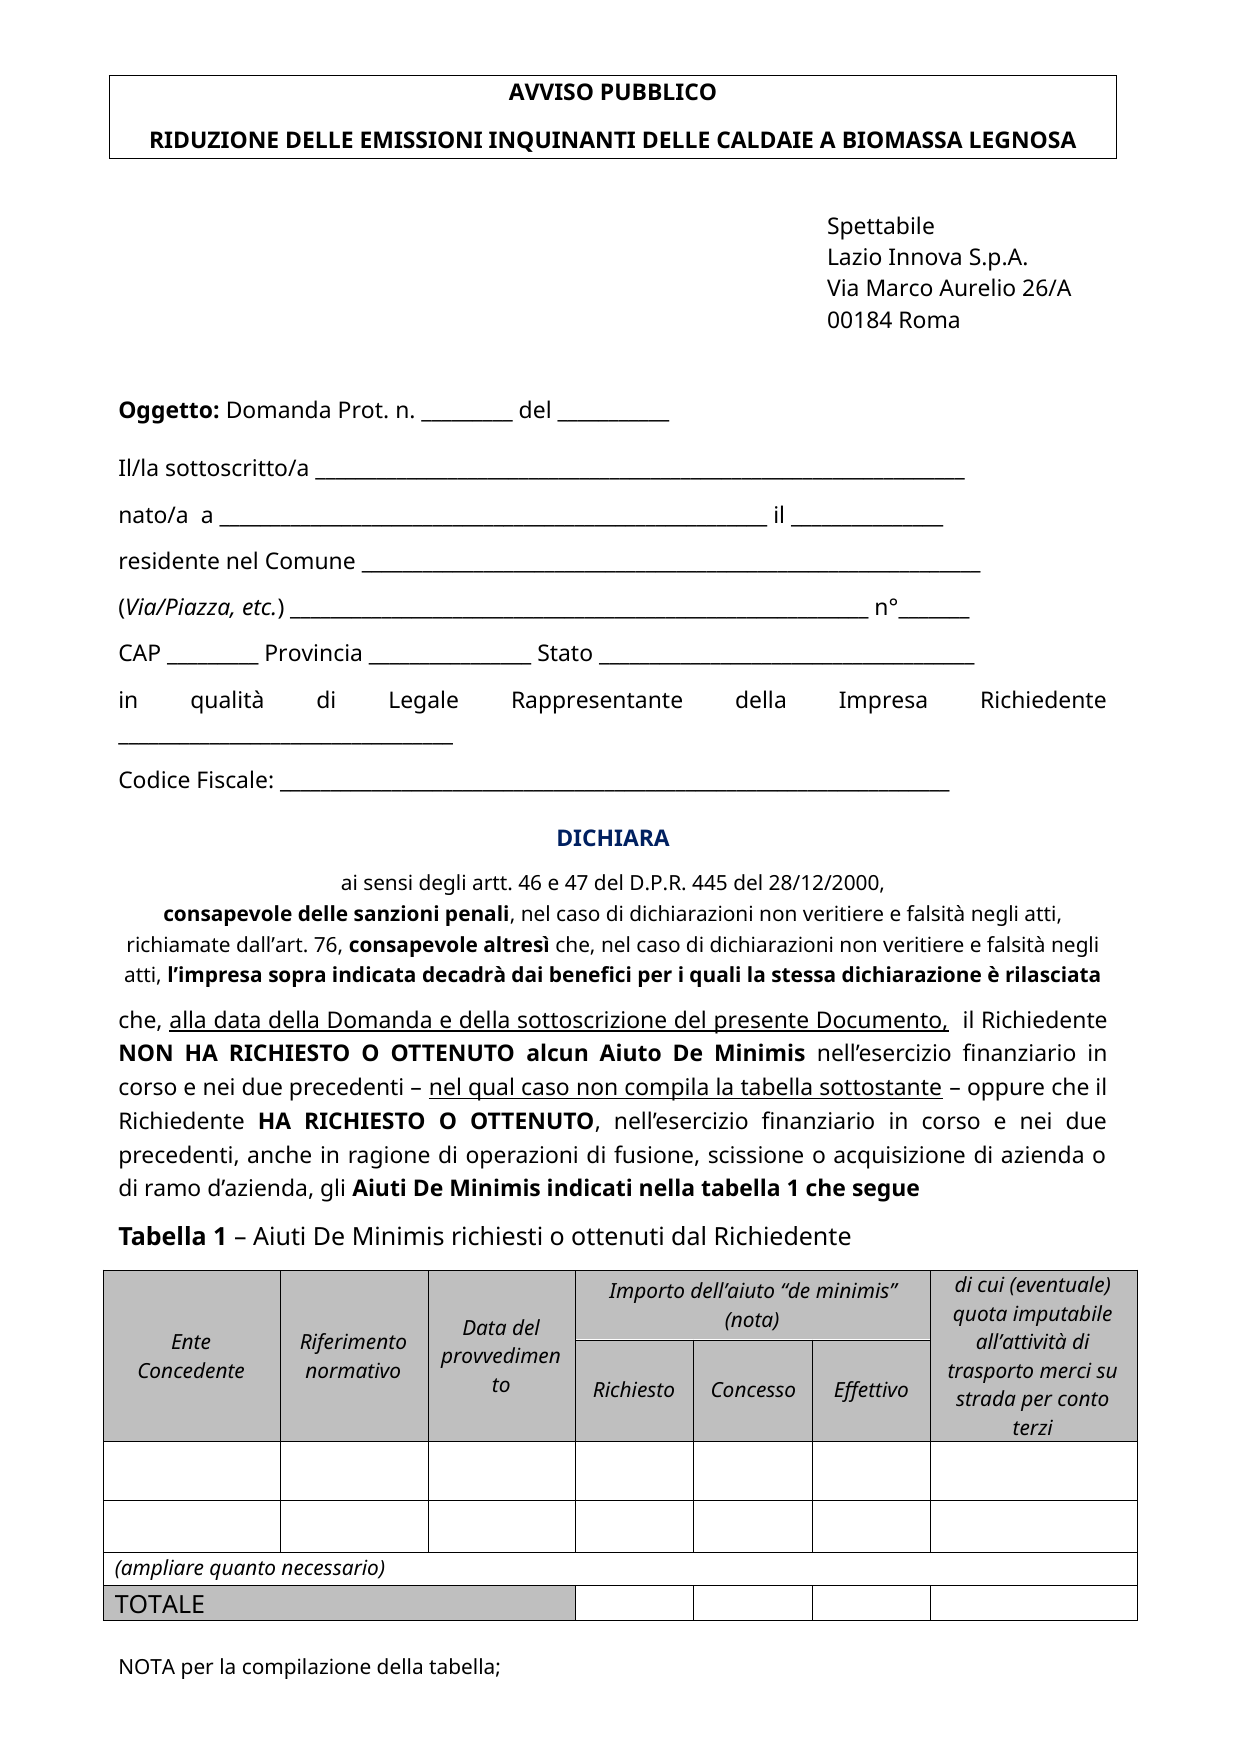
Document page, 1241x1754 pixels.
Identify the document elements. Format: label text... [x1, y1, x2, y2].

text consapevole delle sanzioni penali, nel caso di dichiarazioni non veritiere e falsità negli atti, richiamate dall’art. 76, consapevole altresì che, nel caso di dichiarazioni non veritiere e falsità negli atti, l’impresa sopra indicata decadrà dai benefici per i quali la stessa dichiarazione è rilasciata [118, 899, 1107, 989]
text Lazio Innova S.p.A. [118, 241, 1107, 272]
table_cell (ampliare quanto necessario) [104, 1553, 1137, 1585]
table_cell [576, 1501, 693, 1552]
table_cell [281, 1501, 428, 1552]
table_cell [931, 1586, 1137, 1620]
text RIDUZIONE DELLE EMISSIONI INQUINANTI DELLE CALDAIE A BIOMASSA LEGNOSA [110, 123, 1116, 158]
table_header Data del provvedimento [429, 1271, 575, 1441]
table_cell Effettivo [813, 1341, 930, 1441]
text Tabella 1 – Aiuti De Minimis richiesti o ottenuti dal Richiedente [118, 1218, 1107, 1253]
text residente nel Comune _____________________________________________________________ [118, 545, 1107, 576]
table_cell [281, 1442, 428, 1500]
text (Via/Piazza, etc.) _________________________________________________________ n°_______ [118, 591, 1107, 622]
text Codice Fiscale: __________________________________________________________________ [118, 763, 1107, 795]
table_cell [429, 1501, 575, 1552]
table_cell [931, 1501, 1137, 1552]
table_cell [576, 1586, 693, 1620]
table_cell [694, 1501, 812, 1552]
table_cell [429, 1442, 575, 1500]
table_cell TOTALE [104, 1586, 575, 1620]
table_cell [813, 1586, 930, 1620]
text Via Marco Aurelio 26/A 00184 Roma [118, 272, 1107, 335]
table_cell Richiesto [576, 1341, 693, 1441]
table_cell [104, 1501, 280, 1552]
table_cell [694, 1442, 812, 1500]
text che, alla data della Domanda e della sottoscrizione del presente Documento, il Richiedente NON HA RICHIESTO O OTTENUTO alcun Aiuto De Minimis nell’esercizio finanziario in corso e nei due precedenti – nel qual caso non compila la tabella sottostante – oppure che il Richiedente HA RICHIESTO O OTTENUTO, nell’esercizio finanziario in corso e nei due precedenti, anche in ragione di operazioni di fusione, scissione o acquisizione di azienda o di ramo d’azienda, gli Aiuti De Minimis indicati nella tabella 1 che segue [118, 1003, 1107, 1203]
text NOTA per la compilazione della tabella; [118, 1652, 1107, 1680]
table_cell [931, 1442, 1137, 1500]
table_cell [813, 1442, 930, 1500]
text ai sensi degli artt. 46 e 47 del D.P.R. 445 del 28/12/2000, [118, 868, 1107, 897]
table_header Ente Concedente [104, 1271, 280, 1441]
text Oggetto: Domanda Prot. n. _________ del ___________ [118, 393, 1107, 425]
text Spettabile [827, 210, 1107, 241]
table_cell [694, 1586, 812, 1620]
text Il/la sottoscritto/a ________________________________________________________________ [118, 452, 1107, 483]
table_cell [576, 1442, 693, 1500]
table_header Importo dell’aiuto “de minimis” (nota) [576, 1271, 930, 1339]
text nato/a a ______________________________________________________ il _______________ [118, 498, 1107, 530]
table_cell [104, 1442, 280, 1500]
text AVVISO PUBBLICO [110, 76, 1116, 107]
table_header Riferimento normativo [281, 1271, 428, 1441]
text DICHIARA [118, 822, 1107, 853]
table_cell Concesso [694, 1341, 812, 1441]
table_header di cui (eventuale) quota imputabile all’attività di trasporto merci su strada per conto terzi [931, 1271, 1137, 1441]
table_cell [813, 1501, 930, 1552]
text CAP _________ Provincia ________________ Stato _____________________________________ [118, 637, 1107, 668]
text in qualità di Legale Rappresentante della Impresa Richiedente _________________________________ [118, 683, 1107, 748]
